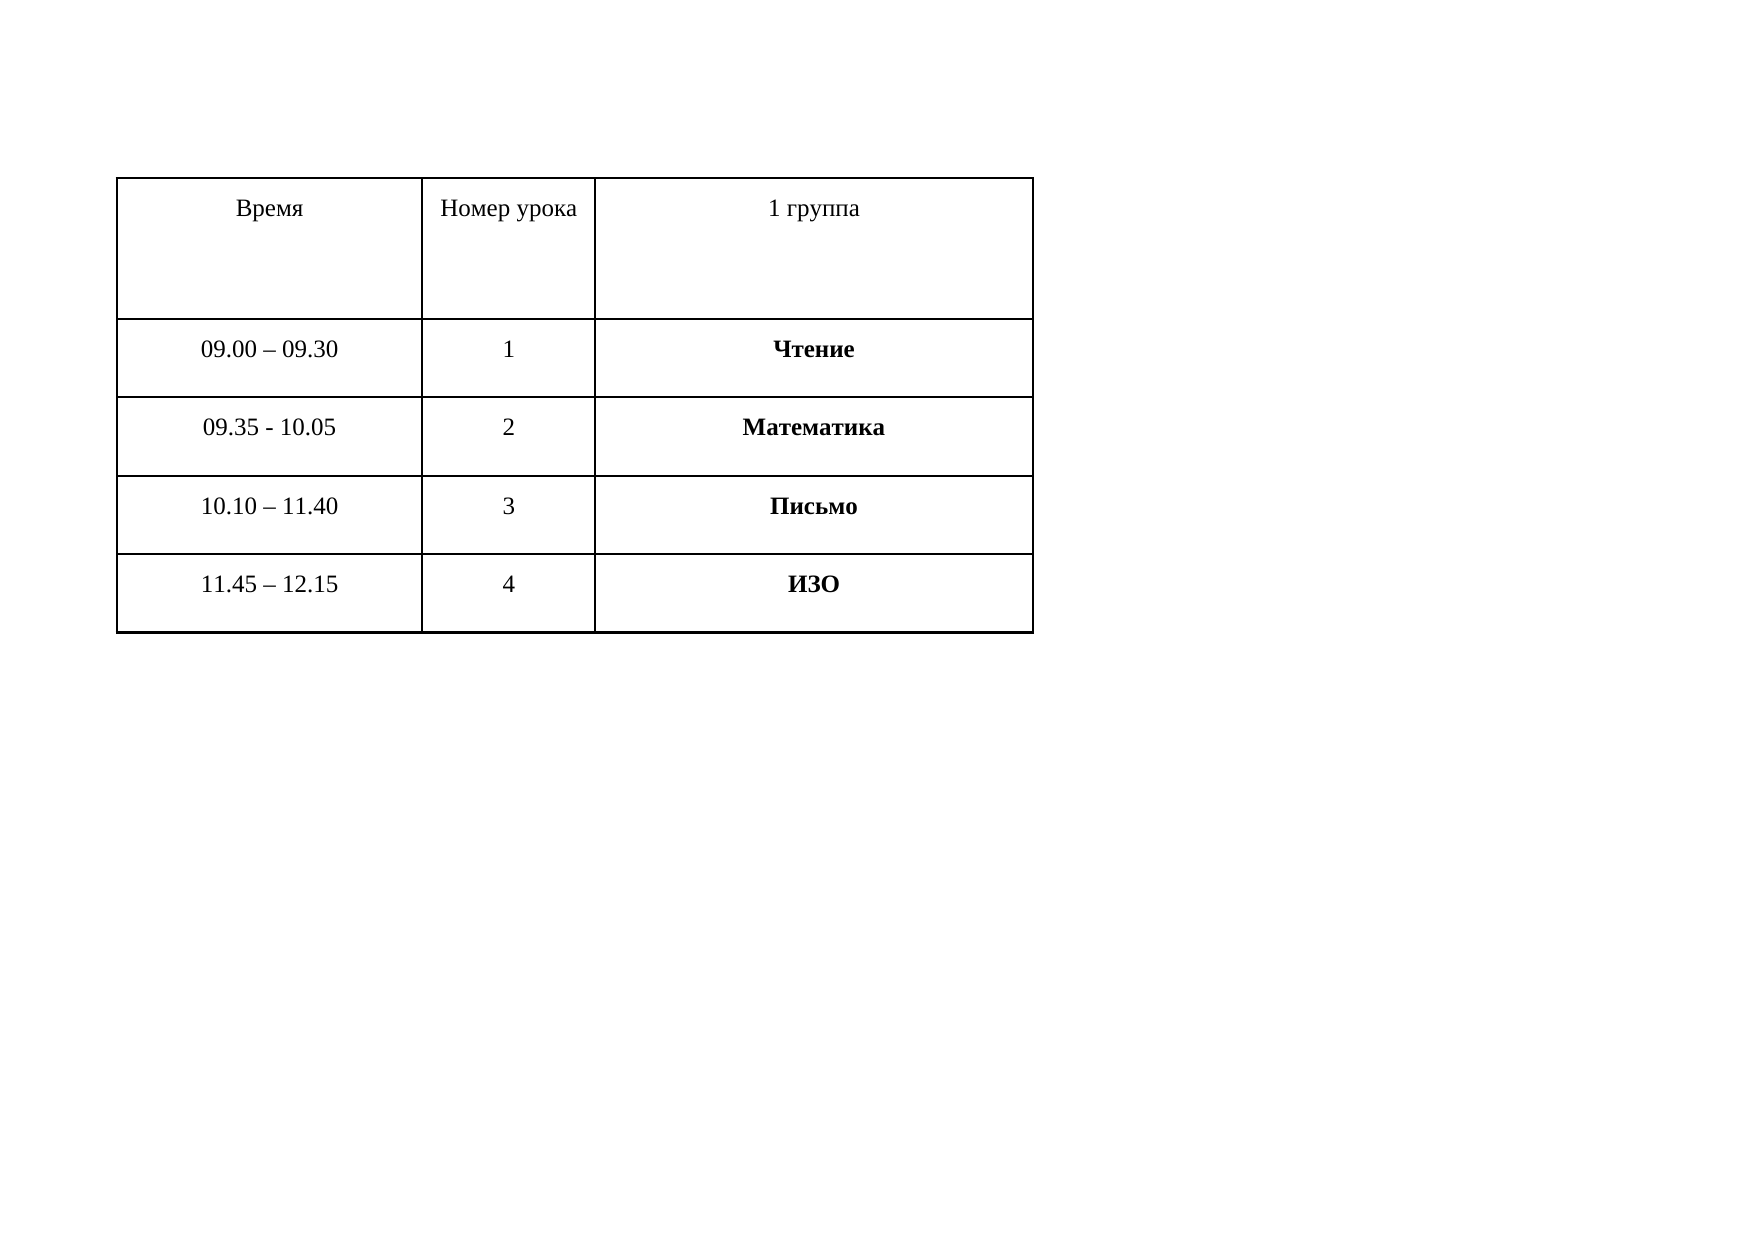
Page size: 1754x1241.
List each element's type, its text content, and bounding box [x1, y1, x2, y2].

table_header Время [118, 179, 421, 318]
table_cell ИЗО [596, 555, 1032, 631]
table_cell Чтение [596, 320, 1032, 396]
table_cell 2 [423, 398, 594, 474]
table_cell Математика [596, 398, 1032, 474]
table_header 1 группа [596, 179, 1032, 318]
table_cell 09.00 – 09.30 [118, 320, 421, 396]
table_cell 4 [423, 555, 594, 631]
table_cell 09.35 - 10.05 [118, 398, 421, 474]
table_cell Письмо [596, 477, 1032, 553]
table_cell 3 [423, 477, 594, 553]
table_cell 10.10 – 11.40 [118, 477, 421, 553]
table_cell 11.45 – 12.15 [118, 555, 421, 631]
table_cell 1 [423, 320, 594, 396]
table_header Номер урока [423, 179, 594, 318]
